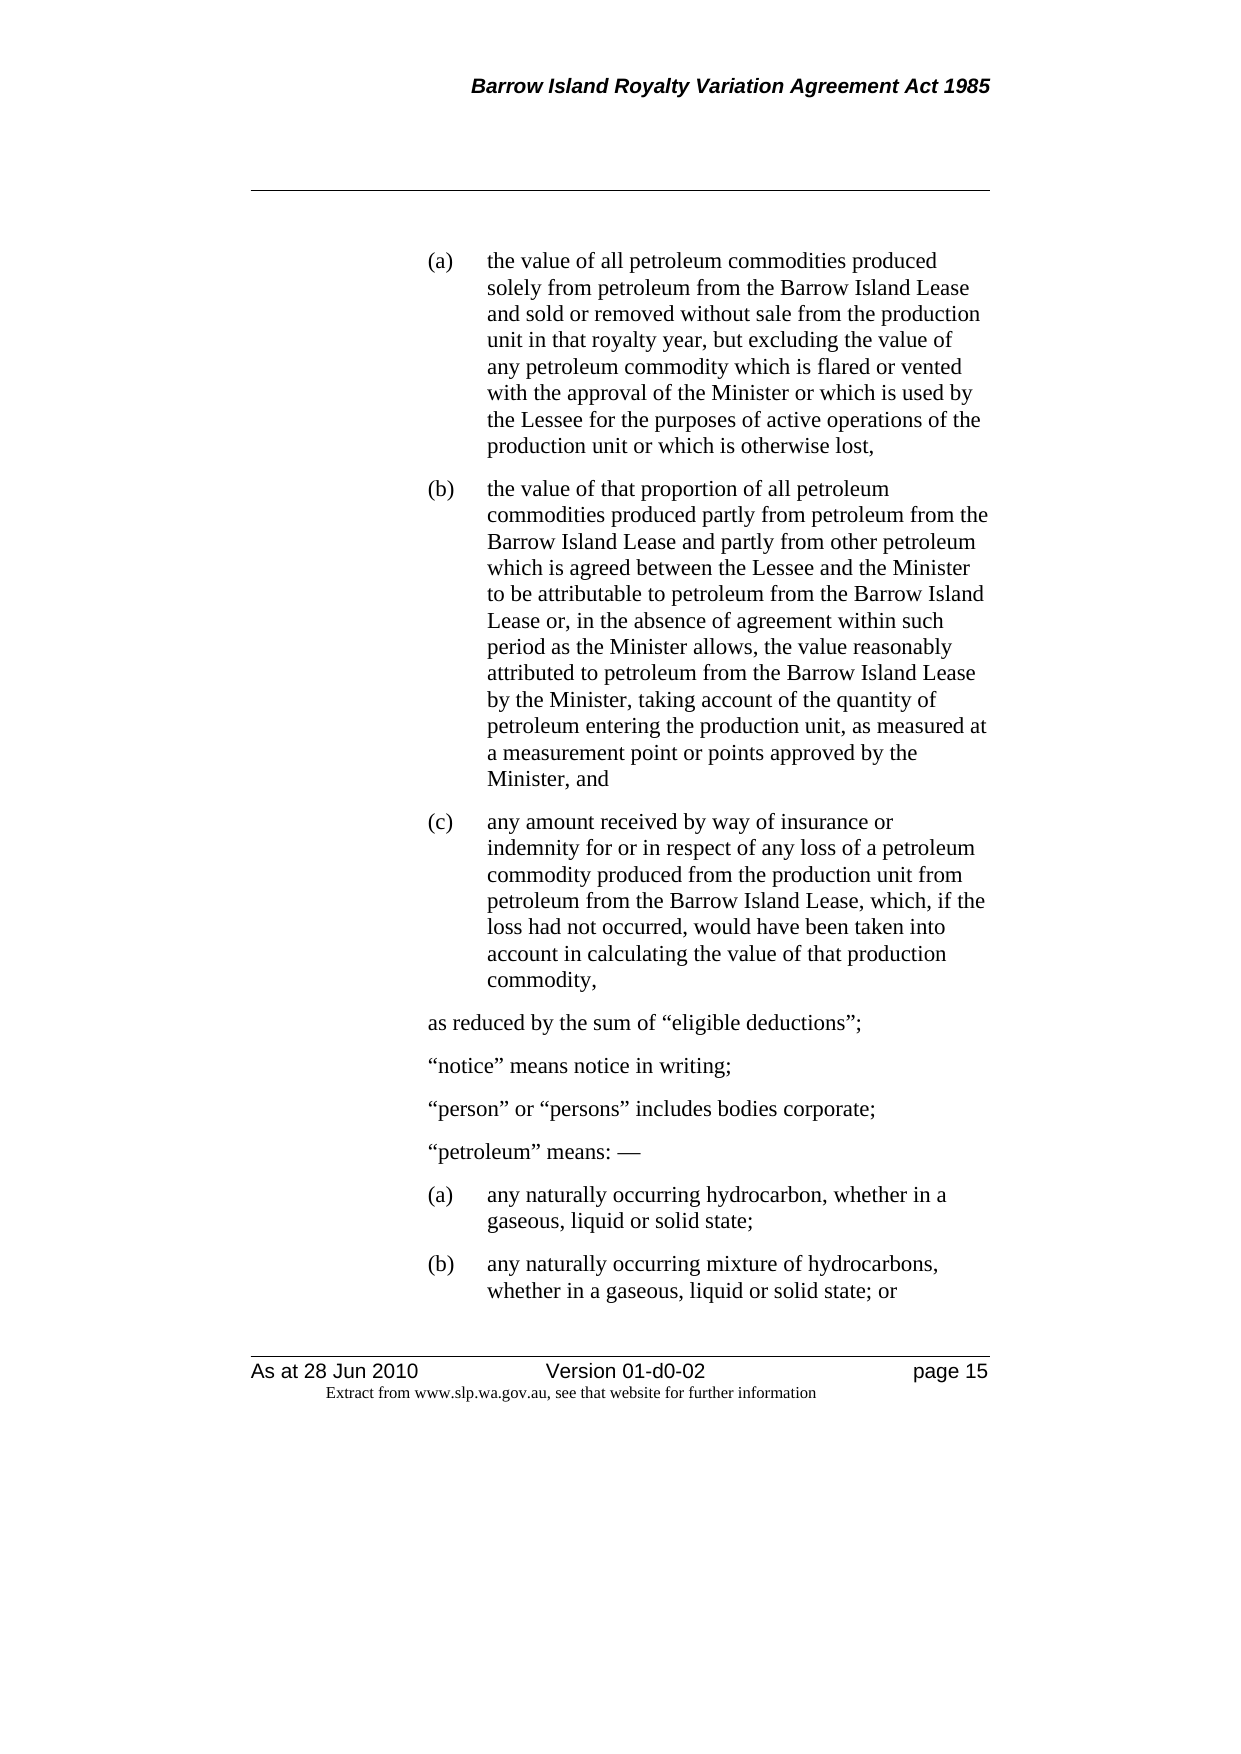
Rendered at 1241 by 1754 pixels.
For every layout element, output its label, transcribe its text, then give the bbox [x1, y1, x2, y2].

text (b) any naturally occurring mixture of hydrocarbons, whether in a gaseous, liquid or solid state; or [251, 1251, 990, 1303]
text (b) the value of that proportion of all petroleum commodities produced partly from petroleum from the Barrow Island Lease and partly from other petroleum which is agreed between the Lessee and the Minister to be attributable to petroleum from the Barrow Island Lease or, in the absence of agreement within such period as the Minister allows, the value reasonably attributed to petroleum from the Barrow Island Lease by the Minister, taking account of the quantity of petroleum entering the production unit, as measured at a measurement point or points approved by the Minister, and [251, 475, 990, 791]
text “person” or “persons” includes bodies corporate; [251, 1095, 990, 1121]
text (a) the value of all petroleum commodities produced solely from petroleum from the Barrow Island Lease and sold or removed without sale from the production unit in that royalty year, but excluding the value of any petroleum commodity which is flared or vented with the approval of the Minister or which is used by the Lessee for the purposes of active operations of the production unit or which is otherwise lost, [251, 247, 990, 458]
text as reduced by the sum of “eligible deductions”; [251, 1009, 990, 1035]
text “notice” means notice in writing; [251, 1052, 990, 1078]
text “petroleum” means: — [251, 1138, 990, 1164]
text (c) any amount received by way of insurance or indemnity for or in respect of any loss of a petroleum commodity produced from the production unit from petroleum from the Barrow Island Lease, which, if the loss had not occurred, would have been taken into account in calculating the value of that production commodity, [251, 808, 990, 992]
text (a) any naturally occurring hydrocarbon, whether in a gaseous, liquid or solid state; [251, 1181, 990, 1234]
